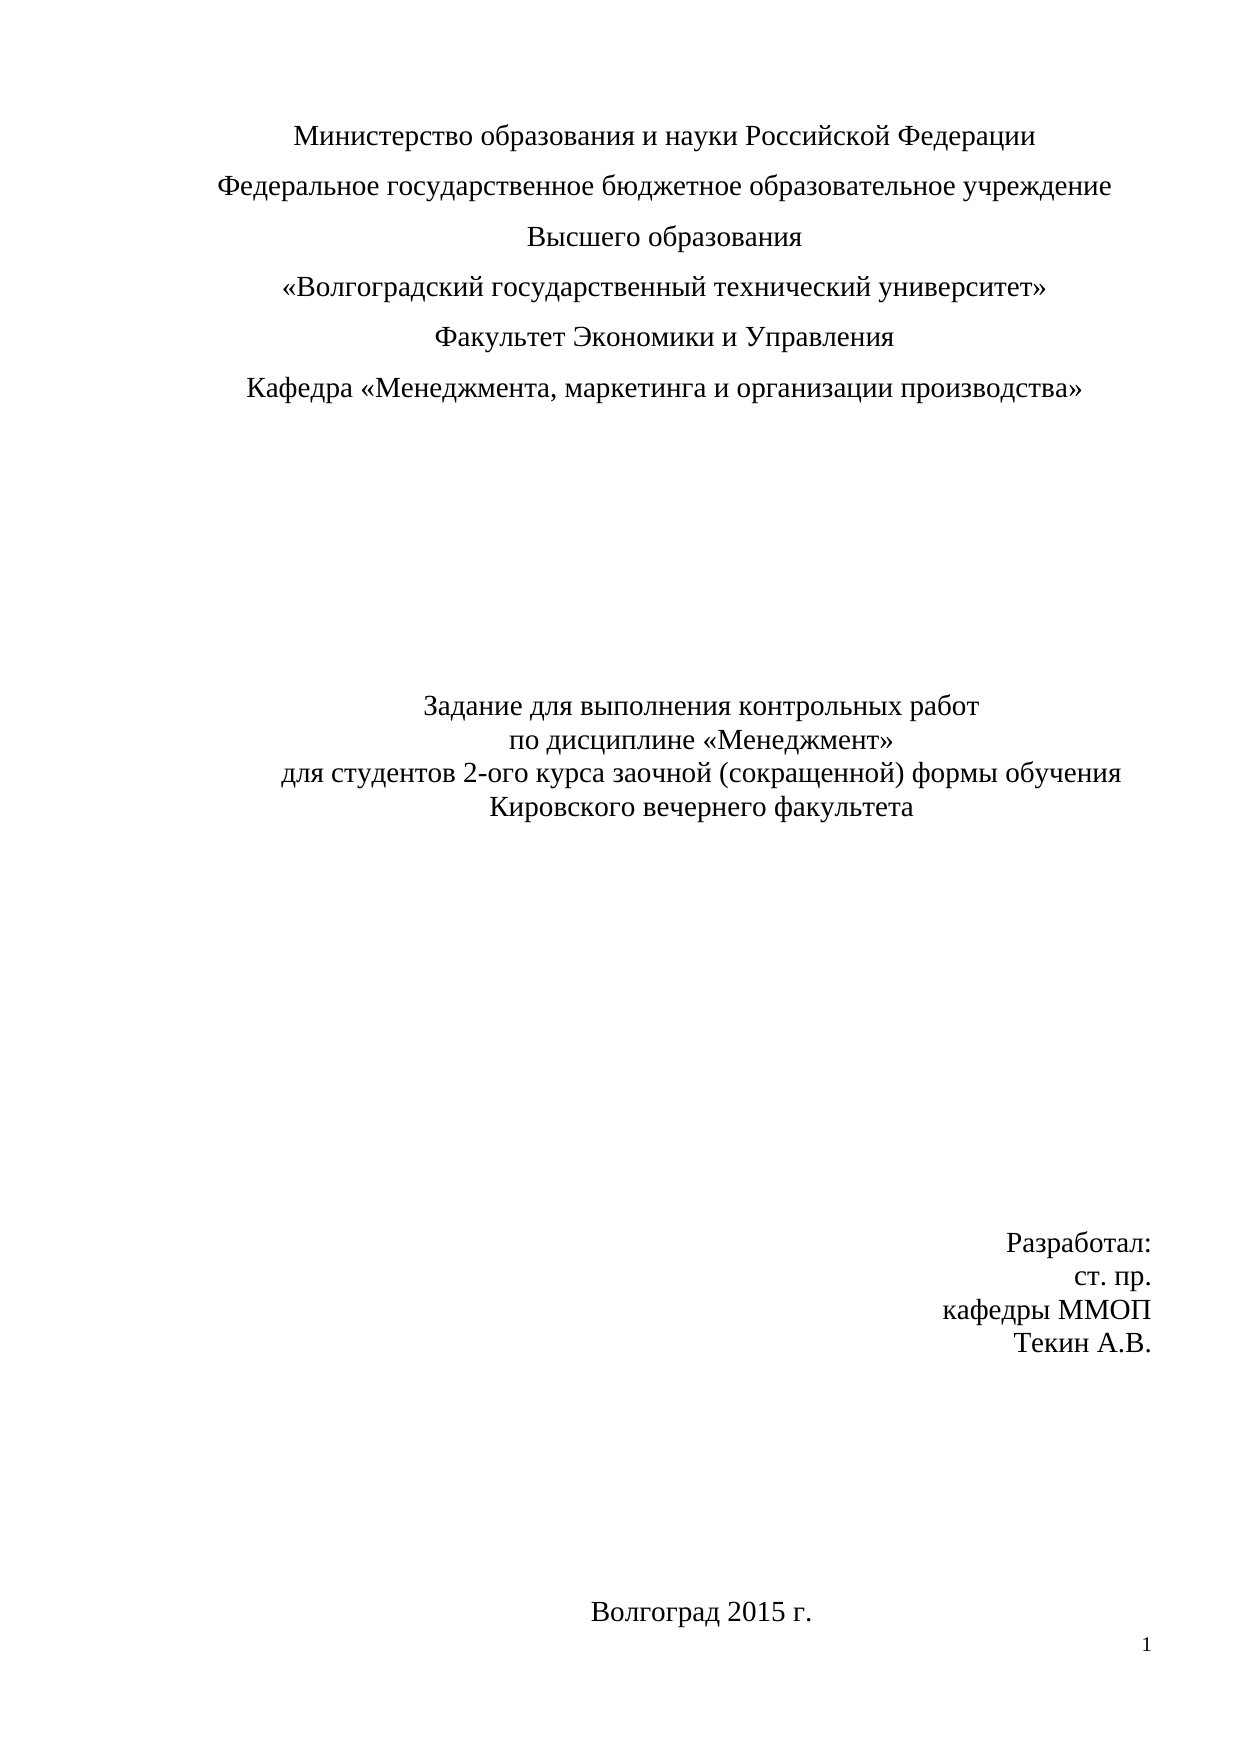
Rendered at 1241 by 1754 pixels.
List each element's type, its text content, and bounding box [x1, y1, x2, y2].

text Факультет Экономики и Управления [177, 319, 1152, 353]
text Министерство образования и науки Российской Федерации [177, 118, 1152, 152]
text «Волгоградский государственный технический университет» [177, 269, 1152, 303]
text кафедры ММОП [177, 1292, 1152, 1326]
text для студентов 2-ого курса заочной (сокращенной) формы обучения [177, 755, 1152, 789]
text по дисциплине «Менеджмент» [177, 722, 1152, 755]
text Текин А.В. [177, 1326, 1152, 1359]
text Кафедра «Менеджмента, маркетинга и организации производства» [177, 370, 375, 403]
text ст. пр. [177, 1258, 1152, 1292]
text Высшего образования [177, 219, 1152, 252]
text Задание для выполнения контрольных работ [177, 688, 1152, 722]
text Федеральное государственное бюджетное образовательное учреждение [177, 168, 1152, 202]
text Волгоград 2015 г. [177, 1594, 1152, 1627]
text Разработал: [177, 1225, 1152, 1258]
text Кировского вечернего факультета [177, 789, 1152, 822]
